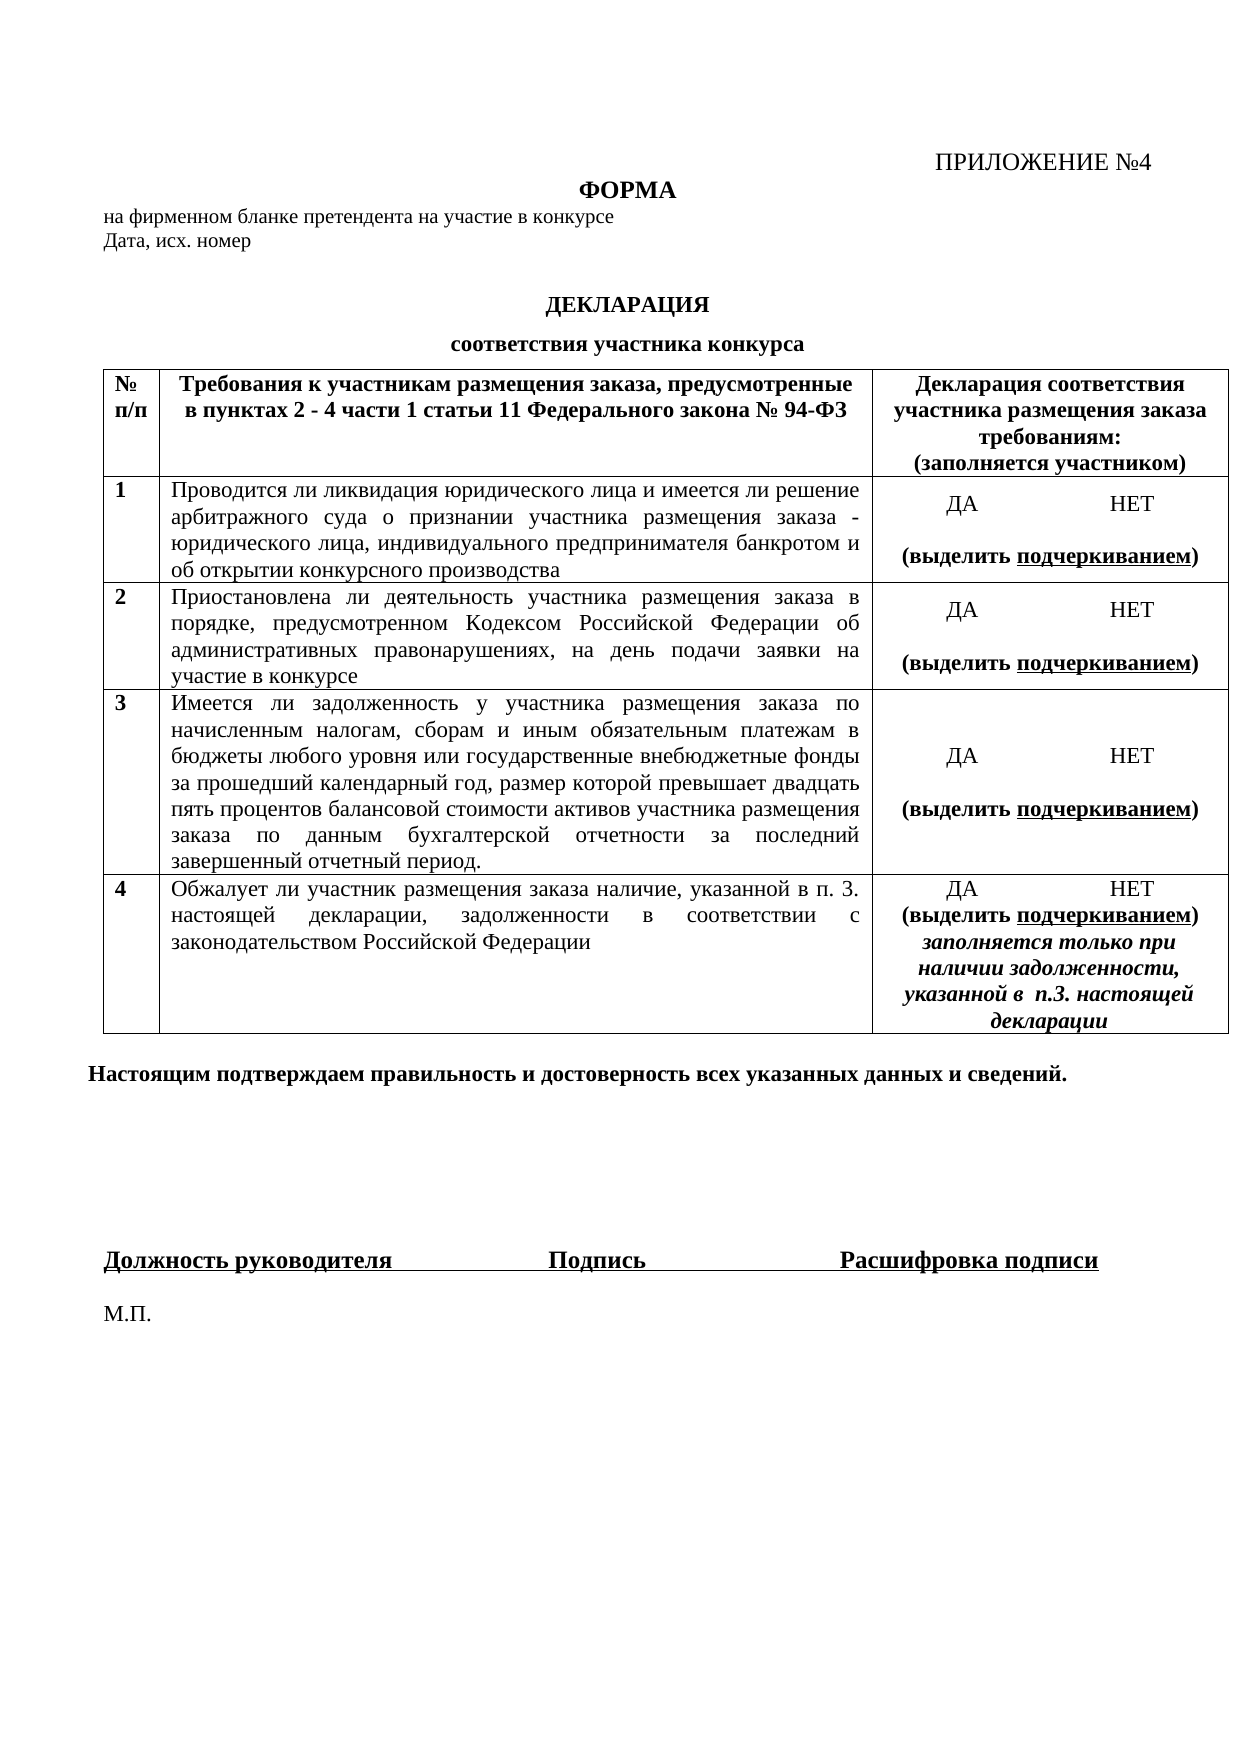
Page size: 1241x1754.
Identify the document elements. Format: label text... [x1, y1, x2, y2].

text ДЕКЛАРАЦИЯ [103, 291, 1152, 318]
table_header Требования к участникам размещения заказа, предусмотренные в пунктах 2 - 4 части 1 статьи 11 Федерального закона № 94-ФЗ [160, 370, 872, 476]
table_cell Обжалует ли участник размещения заказа наличие, указанной в п. 3. настоящей декларации, задолженности в соответствии с законодательством Российской Федерации [160, 875, 872, 1033]
table_cell Приостановлена ли деятельность участника размещения заказа в порядке, предусмотренном Кодексом Российской Федерации об административных правонарушениях, на день подачи заявки на участие в конкурсе [160, 583, 872, 688]
table_cell ДА НЕТ (выделить подчеркиванием) [873, 477, 1228, 582]
text соответствия участника конкурса [103, 330, 1152, 357]
table_cell 2 [104, 583, 159, 688]
text на фирменном бланке претендента на участие в конкурсе [103, 204, 1152, 228]
table_cell Проводится ли ликвидация юридического лица и имеется ли решение арбитражного суда о признании участника размещения заказа - юридического лица, индивидуального предпринимателя банкротом и об открытии конкурсного производства [160, 477, 872, 582]
text Настоящим подтверждаем правильность и достоверность всех указанных данных и сведений. [0, 1061, 1152, 1087]
table_cell 1 [104, 477, 159, 582]
table_cell ДА НЕТ (выделить подчеркиванием) заполняется только при наличии задолженности, указанной в п.3. настоящей декларации [873, 875, 1228, 1033]
text М.П. [103, 1300, 1152, 1326]
table_cell ДА НЕТ (выделить подчеркиванием) [873, 583, 1228, 688]
text Должность руководителя Подпись Расшифровка подписи [103, 1245, 1152, 1274]
table_cell 4 [104, 875, 159, 1033]
table_cell 3 [104, 690, 159, 874]
text Приложение №4 [103, 147, 1152, 176]
table_cell ДА НЕТ (выделить подчеркиванием) [873, 690, 1228, 874]
table_header Декларация соответствия участника размещения заказа требованиям: (заполняется участником) [873, 370, 1228, 476]
table_cell Имеется ли задолженность у участника размещения заказа по начисленным налогам, сборам и иным обязательным платежам в бюджеты любого уровня или государственные внебюджетные фонды за прошедший календарный год, размер которой превышает двадцать пять процентов балансовой стоимости активов участника размещения заказа по данным бухгалтерской отчетности за последний завершенный отчетный период. [160, 690, 872, 874]
text Дата, исх. номер [103, 228, 1152, 252]
table_header № п/п [104, 370, 159, 476]
text ФОРМА [103, 176, 1152, 204]
